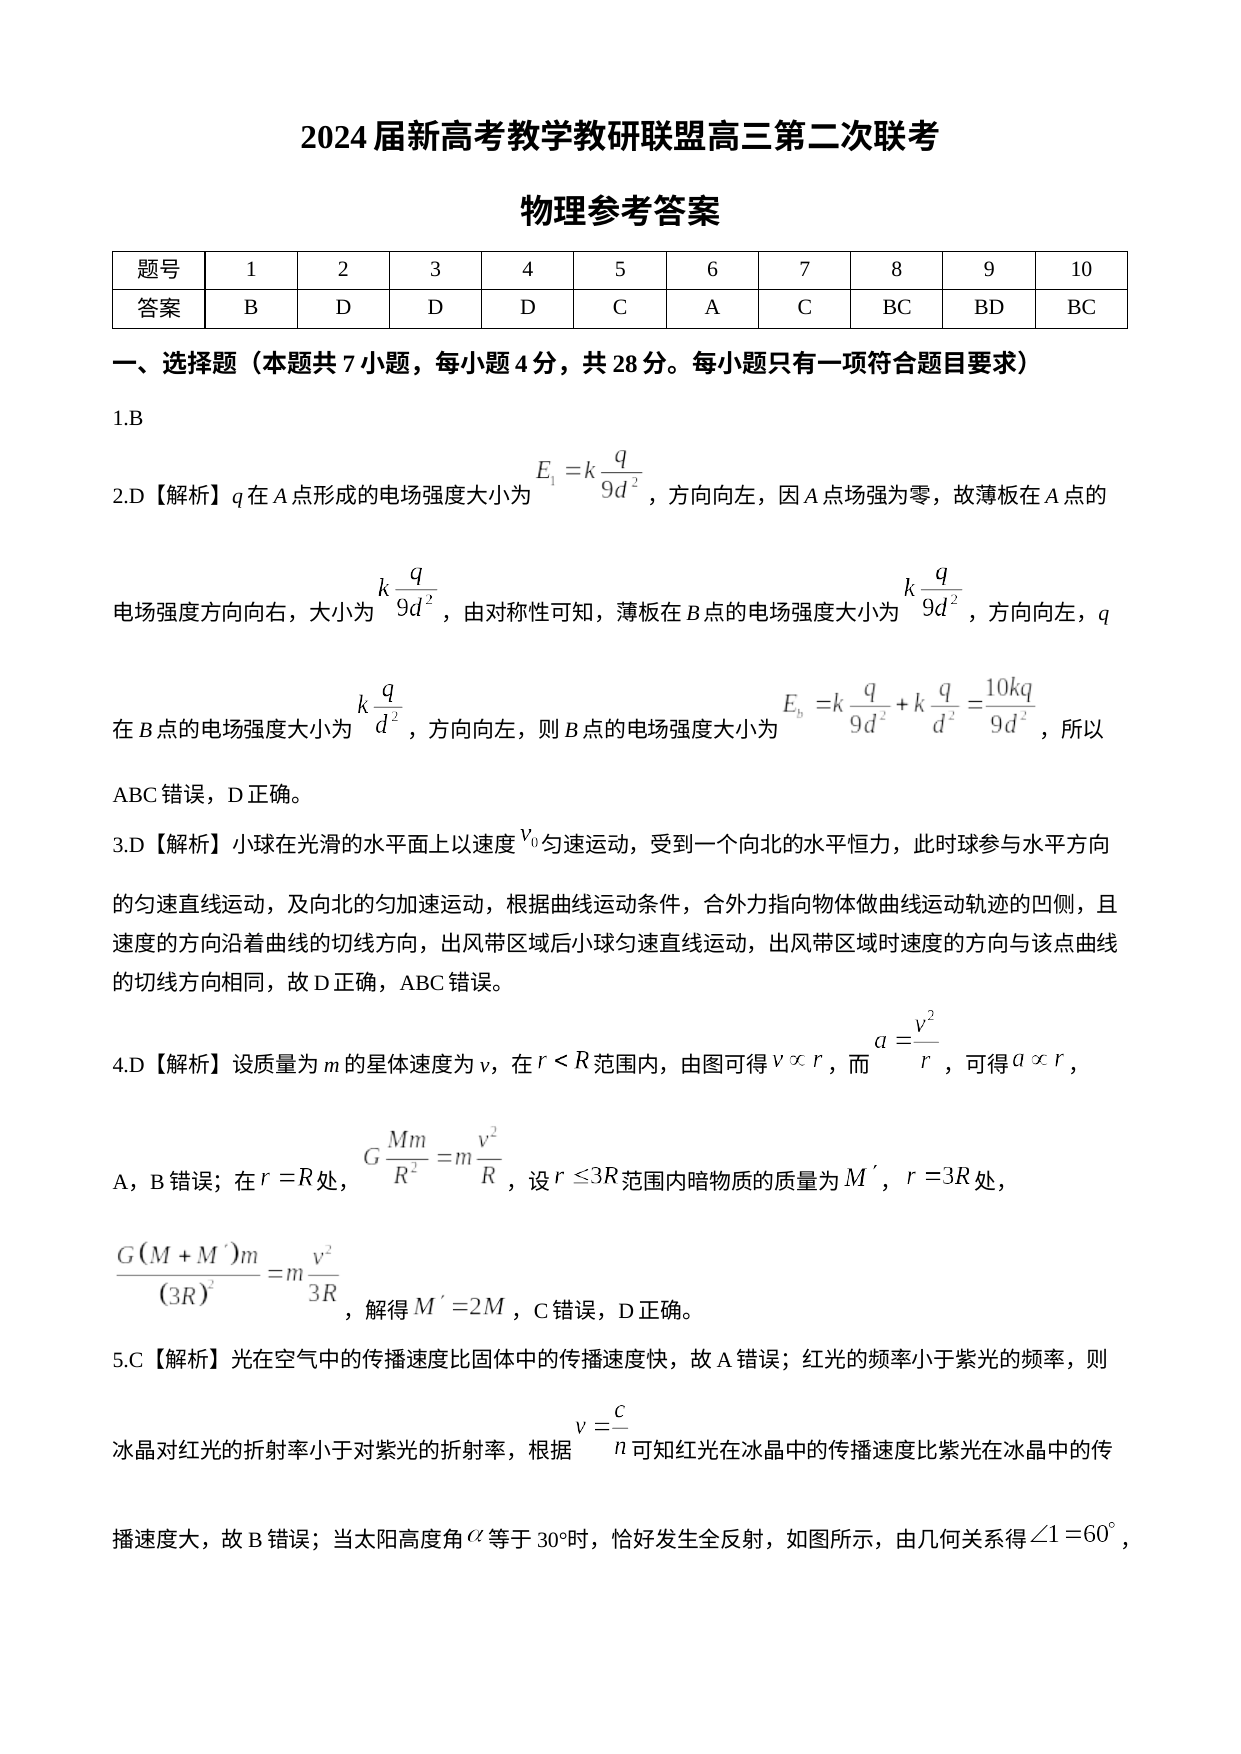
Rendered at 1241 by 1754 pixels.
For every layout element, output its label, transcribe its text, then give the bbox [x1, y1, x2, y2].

table_cell B [206, 290, 297, 328]
table_header 1 [206, 252, 297, 289]
text 2024届新高考教学教研联盟高三第二次联考 [112, 102, 1128, 167]
table_cell C [759, 290, 850, 328]
text 一、选择题（本题共7小题，每小题4分，共28分。每小题只有一项符合题目要求） [112, 329, 1128, 394]
table_header 8 [851, 252, 942, 289]
table_header 9 [943, 252, 1035, 289]
table_cell D [298, 290, 389, 328]
text 2.D【解析】q在A点形成的电场强度大小为，方向向左，因A点场强为零，故薄板在A点的电场强度方向向右，大小为，由对称性可知，薄板在B点的电场强度大小为，方向向左，q在B点的电场强度大小为，方向向左，则B点的电场强度大小为，所以ABC错误，D正确。 [112, 439, 1128, 809]
table_cell D [482, 290, 573, 328]
table_header 7 [759, 252, 850, 289]
text 物理参考答案 [112, 176, 1128, 241]
table_cell D [390, 290, 481, 328]
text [112, 1341, 1128, 1568]
table_header 10 [1036, 252, 1127, 289]
table_header 5 [574, 252, 666, 289]
text 4.D【解析】设质量为m的星体速度为v，在范围内，由图可得，而，可得，A，B错误；在处，，设范围内暗物质的质量为，处，，解得，C错误，D正确。 [112, 1003, 1128, 1335]
table_header 4 [482, 252, 573, 289]
table_cell BC [851, 290, 942, 328]
table_cell BD [943, 290, 1035, 328]
table_header 6 [667, 252, 758, 289]
table_cell C [574, 290, 666, 328]
table_header 2 [298, 252, 389, 289]
table_header 题号 [113, 252, 204, 289]
table_cell 答案 [113, 290, 204, 328]
text 1.B [112, 401, 1128, 434]
table_cell BC [1036, 290, 1127, 328]
table_cell A [667, 290, 758, 328]
text 3.D【解析】小球在光滑的水平面上以速度匀速运动，受到一个向北的水平恒力，此时球参与水平方向的匀速直线运动，及向北的匀加速运动，根据曲线运动条件，合外力指向物体做曲线运动轨迹的凹侧，且速度的方向沿着曲线的切线方向，出风带区域后小球匀速直线运动，出风带区域时速度的方向与该点曲线的切线方向相同，故D正确，ABC错误。 [112, 815, 1128, 997]
table_header 3 [390, 252, 481, 289]
